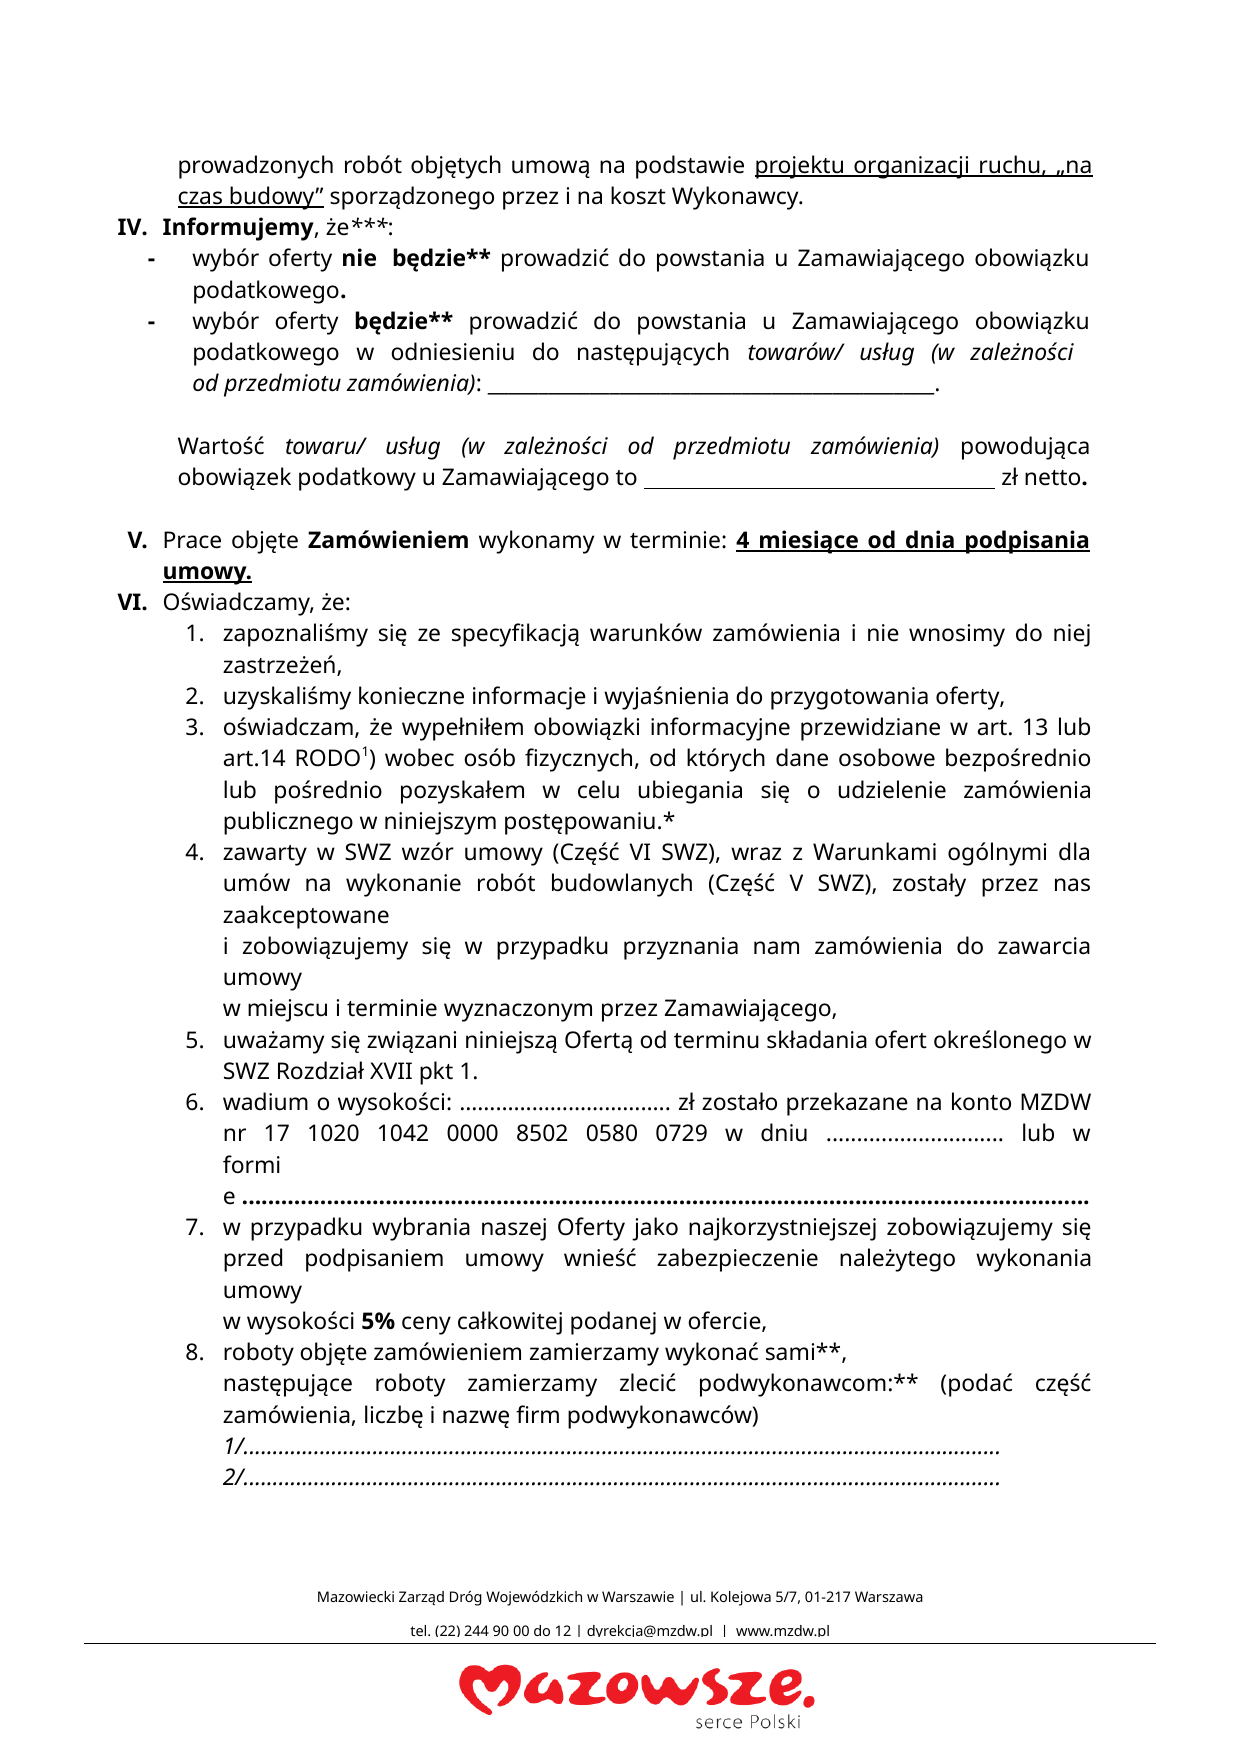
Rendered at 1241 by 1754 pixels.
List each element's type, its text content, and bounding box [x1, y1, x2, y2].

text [177, 149, 1092, 211]
list oświadczam, że wypełniłem obowiązki informacyjne przewidziane w art. 13 lub art.14 RODO1) wobec osób fizycznych, od których dane osobowe bezpośrednio lub pośrednio pozyskałem w celu ubiegania się o udzielenie zamówienia publicznego w niniejszym postępowaniu.* [185, 711, 1092, 836]
list Prace objęte Zamówieniem wykonamy w terminie: 4 miesiące od dnia podpisania umowy. [148, 524, 1090, 586]
list zawarty w SWZ wzór umowy (Część VI SWZ), wraz z Warunkami ogólnymi dla umów na wykonanie robót budowlanych (Część V SWZ), zostały przez nas zaakceptowane i zobowiązujemy się w przypadku przyznania nam zamówienia do zawarcia umowy w miejscu i terminie wyznaczonym przez Zamawiającego, [185, 836, 1092, 1024]
list wadium o wysokości: …………………………….. zł zostało przekazane na konto MZDW nr 17 1020 1042 0000 8502 0580 0729 w dniu ............................. lub w formie .................................................................................................................................. [185, 1086, 1092, 1211]
list wybór oferty będzie** prowadzić do powstania u Zamawiającego obowiązku podatkowego w odniesieniu do następujących towarów/ usług (w zależności od przedmiotu zamówienia): ____________________________________________. [148, 305, 1090, 399]
list uważamy się związani niniejszą Ofertą od terminu składania ofert określonego w SWZ Rozdział XVII pkt 1. [185, 1024, 1092, 1086]
list uzyskaliśmy konieczne informacje i wyjaśnienia do przygotowania oferty, [185, 680, 1092, 711]
list wybór oferty nie będzie** prowadzić do powstania u Zamawiającego obowiązku podatkowego. [148, 242, 1090, 305]
list Informujemy, że***: [148, 211, 1092, 242]
list w przypadku wybrania naszej Oferty jako najkorzystniejszej zobowiązujemy się przed podpisaniem umowy wnieść zabezpieczenie należytego wykonania umowy w wysokości 5% ceny całkowitej podanej w ofercie, [185, 1211, 1092, 1336]
text Wartość towaru/ usług (w zależności od przedmiotu zamówienia) powodująca obowiązek podatkowy u Zamawiającego to zł netto. [177, 430, 1090, 492]
list roboty objęte zamówieniem zamierzamy wykonać sami**, [185, 1336, 1092, 1367]
list 1/................................................................................................................................. [223, 1430, 1092, 1461]
list następujące roboty zamierzamy zlecić podwykonawcom:** (podać część zamówienia, liczbę i nazwę firm podwykonawców) [223, 1367, 1092, 1430]
picture [0, 1626, 1236, 1754]
list 2/................................................................................................................................. [223, 1461, 1092, 1492]
list Oświadczamy, że: [148, 586, 1090, 617]
list zapoznaliśmy się ze specyfikacją warunków zamówienia i nie wnosimy do niej zastrzeżeń, [185, 617, 1092, 680]
